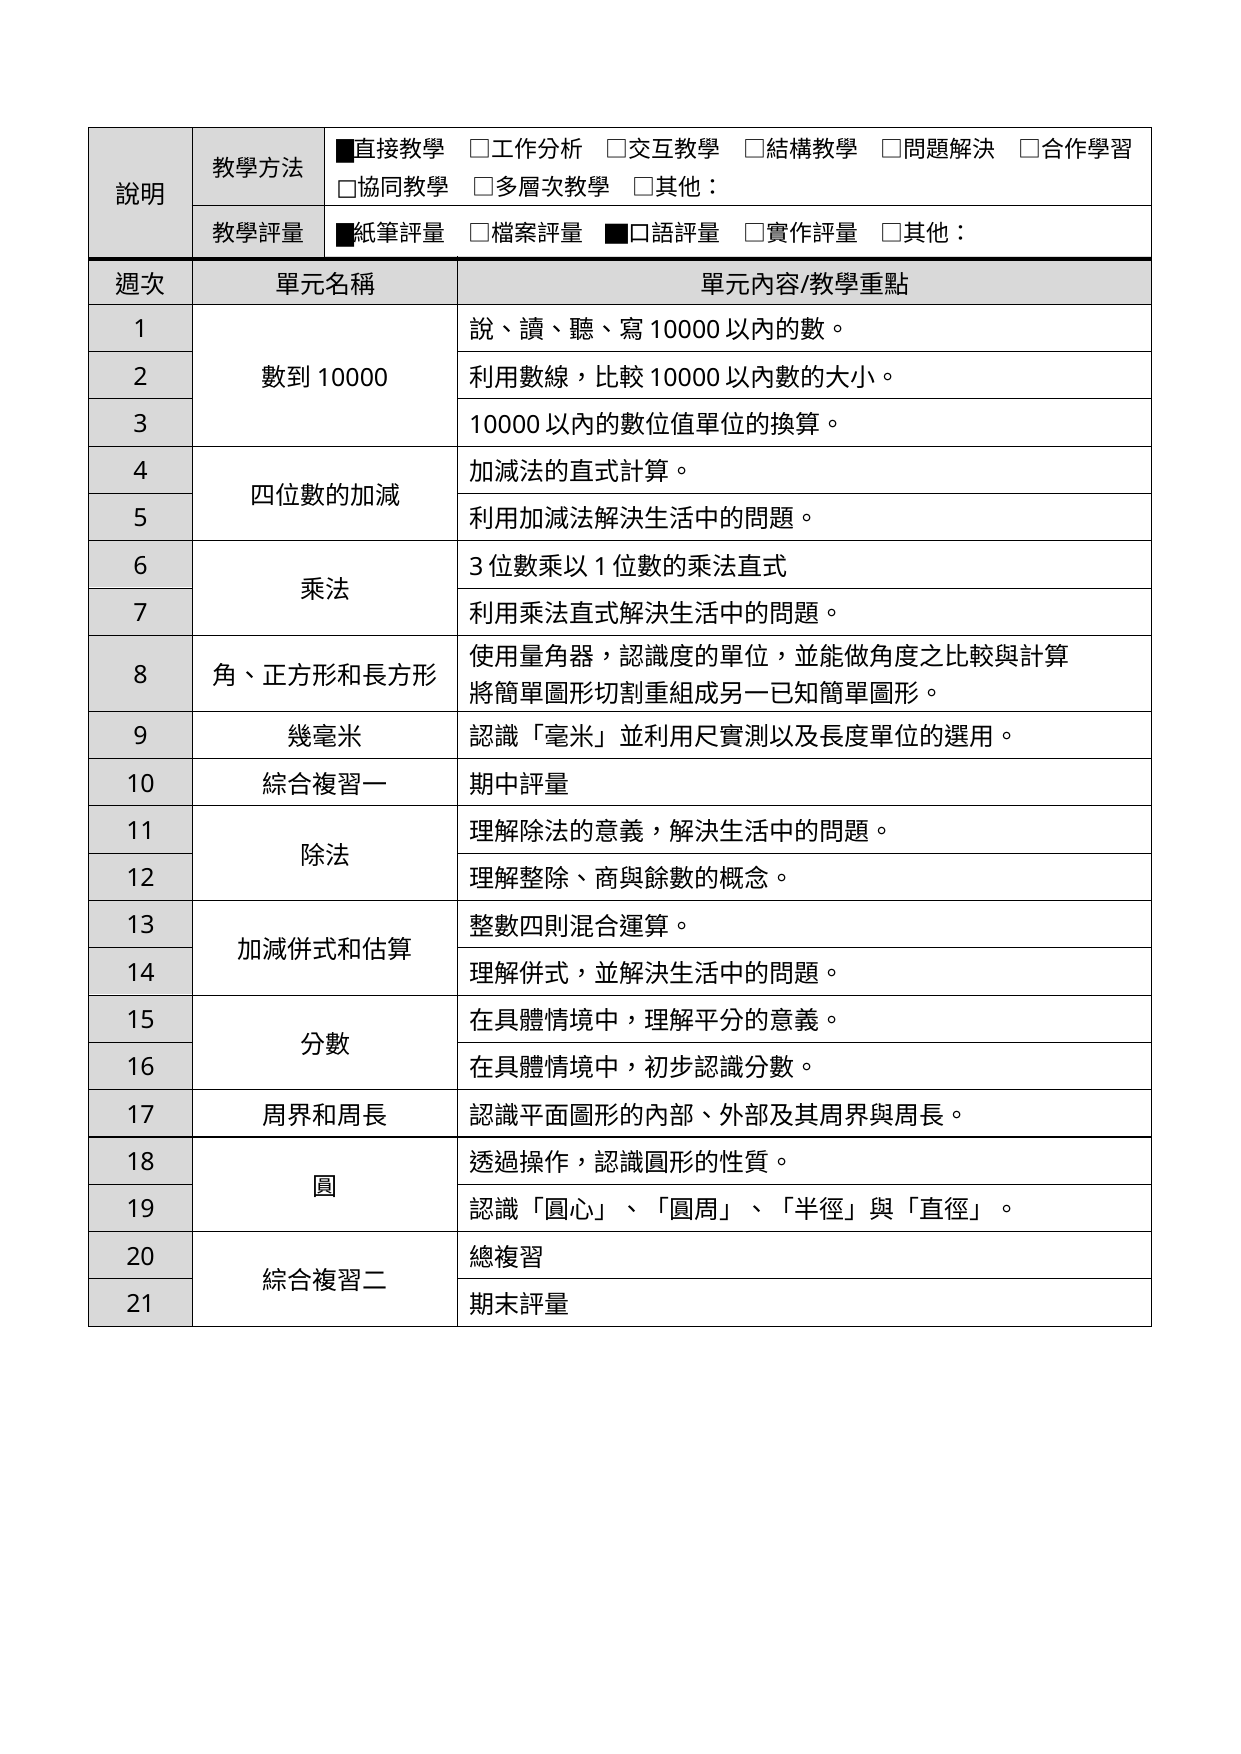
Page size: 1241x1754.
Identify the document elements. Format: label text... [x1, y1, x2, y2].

table_cell 認識平面圖形的內部、外部及其周界與周長。 [458, 1090, 1151, 1136]
table_cell 週次 [89, 261, 192, 304]
table_cell 期末評量 [458, 1279, 1151, 1326]
table_cell 綜合複習二 [193, 1232, 457, 1326]
table_cell 使用量角器，認識度的單位，並能做角度之比較與計算 將簡單圖形切割重組成另一已知簡單圖形。 [458, 636, 1151, 711]
table_cell 加減併式和估算 [193, 901, 457, 994]
table_cell 3 [89, 399, 192, 446]
table_cell 在具體情境中，初步認識分數。 [458, 1043, 1151, 1089]
table_cell 21 [89, 1279, 192, 1326]
table_cell 四位數的加減 [193, 447, 457, 540]
table_cell 19 [89, 1185, 192, 1231]
table_cell ▇直接教學 □工作分析 □交互教學 □結構教學 □問題解決 □合作學習 □協同教學 □多層次教學 □其他： [325, 128, 1151, 205]
table_cell 單元內容/教學重點 [458, 261, 1151, 304]
table_cell 周界和周長 [193, 1090, 457, 1136]
table_cell 綜合複習一 [193, 759, 457, 805]
table_cell 16 [89, 1043, 192, 1089]
table_cell 1 [89, 305, 192, 351]
table_cell 圓 [193, 1138, 457, 1231]
table_cell 教學評量 [193, 206, 324, 256]
table_cell 10000以內的數位值單位的換算。 [458, 399, 1151, 446]
table_cell 說、讀、聽、寫10000以內的數。 [458, 305, 1151, 351]
table_cell 期中評量 [458, 759, 1151, 805]
table_cell 整數四則混合運算。 [458, 901, 1151, 947]
table_cell 單元名稱 [193, 261, 457, 304]
table_cell 11 [89, 806, 192, 853]
table_cell 認識「毫米」並利用尺實測以及長度單位的選用。 [458, 712, 1151, 758]
table_cell 認識「圓心」、「圓周」、「半徑」與「直徑」。 [458, 1185, 1151, 1231]
table_cell 利用乘法直式解決生活中的問題。 [458, 589, 1151, 635]
table_cell 理解除法的意義，解決生活中的問題。 [458, 806, 1151, 853]
table_cell ▇紙筆評量 □檔案評量 ▇口語評量 □實作評量 □其他： [325, 206, 1151, 256]
table_cell 10 [89, 759, 192, 805]
table_cell 理解併式，並解決生活中的問題。 [458, 948, 1151, 994]
table_cell 12 [89, 854, 192, 900]
table_cell 理解整除、商與餘數的概念。 [458, 854, 1151, 900]
table_cell 7 [89, 589, 192, 635]
table_cell 20 [89, 1232, 192, 1278]
table_cell 4 [89, 447, 192, 493]
table_cell 9 [89, 712, 192, 758]
table_cell 5 [89, 494, 192, 540]
table_cell 總複習 [458, 1232, 1151, 1278]
table_cell 利用加減法解決生活中的問題。 [458, 494, 1151, 540]
table_cell 除法 [193, 806, 457, 900]
table_cell 13 [89, 901, 192, 947]
table_cell 透過操作，認識圓形的性質。 [458, 1138, 1151, 1184]
table_cell 15 [89, 996, 192, 1042]
table_cell 6 [89, 541, 192, 587]
table_cell 17 [89, 1090, 192, 1136]
table_cell 8 [89, 636, 192, 711]
table_cell 2 [89, 352, 192, 398]
table_cell 分數 [193, 996, 457, 1089]
table_cell 在具體情境中，理解平分的意義。 [458, 996, 1151, 1042]
table_cell 加減法的直式計算。 [458, 447, 1151, 493]
table_cell 乘法 [193, 541, 457, 635]
table_cell 利用數線，比較10000以內數的大小。 [458, 352, 1151, 398]
table_cell 角、正方形和長方形 [193, 636, 457, 711]
table_cell 幾毫米 [193, 712, 457, 758]
table_cell 3位數乘以1位數的乘法直式 [458, 541, 1151, 587]
table_cell 數到10000 [193, 305, 457, 446]
table_cell 14 [89, 948, 192, 994]
table_cell 18 [89, 1138, 192, 1184]
table_cell 教學與評量 說明 [89, 128, 192, 256]
table_cell 教學方法 [193, 128, 324, 205]
